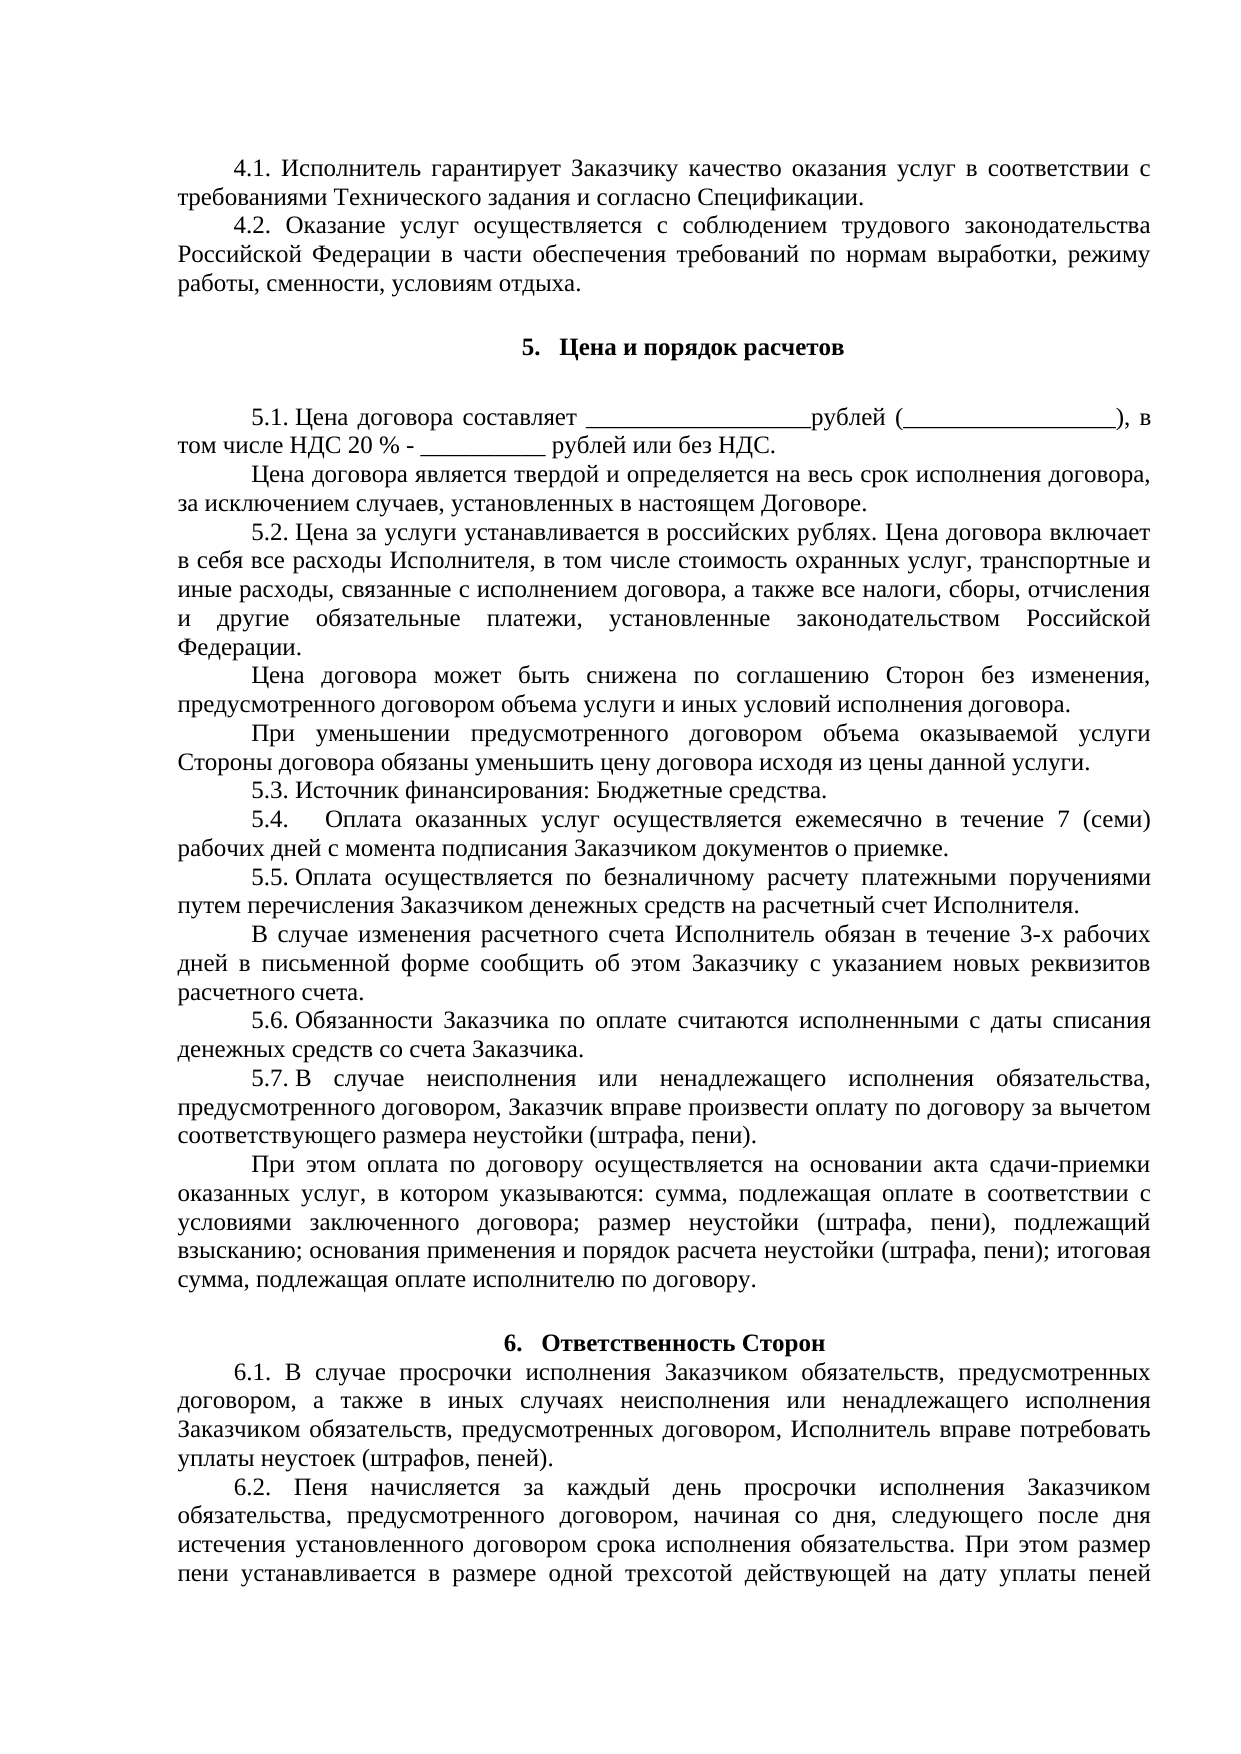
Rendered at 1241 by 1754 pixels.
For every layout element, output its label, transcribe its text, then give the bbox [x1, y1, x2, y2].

list Цена и порядок расчетов [215, 332, 1152, 361]
list Ответственность Сторон [177, 1328, 1152, 1357]
text 5.1. Цена договора составляет __________________рублей (_________________), в том числе НДС 20 % - __________ рублей или без НДС. [177, 402, 1152, 459]
text 4.1. Исполнитель гарантирует Заказчику качество оказания услуг в соответствии с требованиями Технического задания и согласно Спецификации. [177, 153, 1152, 211]
text В случае изменения расчетного счета Исполнитель обязан в течение 3-х рабочих дней в письменной форме сообщить об этом Заказчику с указанием новых реквизитов расчетного счета. [177, 919, 1152, 1006]
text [177, 1472, 1152, 1587]
list Оплата оказанных услуг осуществляется ежемесячно в течение 7 (семи) рабочих дней с момента подписания Заказчиком документов о приемке. [177, 804, 1152, 862]
text 4.2. Оказание услуг осуществляется с соблюдением трудового законодательства Российской Федерации в части обеспечения требований по нормам выработки, режиму работы, сменности, условиям отдыха. [177, 211, 1152, 297]
text 5.6. Обязанности Заказчика по оплате считаются исполненными с даты списания денежных средств со счета Заказчика. [177, 1006, 1152, 1063]
text При этом оплата по договору осуществляется на основании акта сдачи-приемки оказанных услуг, в котором указываются: сумма, подлежащая оплате в соответствии с условиями заключенного договора; размер неустойки (штрафа, пени), подлежащий взысканию; основания применения и порядок расчета неустойки (штрафа, пени); итоговая сумма, подлежащая оплате исполнителю по договору. [177, 1149, 1152, 1293]
text Цена договора является твердой и определяется на весь срок исполнения договора, за исключением случаев, установленных в настоящем Договоре. [177, 459, 1152, 517]
text 5.3. Источник финансирования: Бюджетные средства. [177, 776, 1152, 804]
text 5.7. В случае неисполнения или ненадлежащего исполнения обязательства, предусмотренного договором, Заказчик вправе произвести оплату по договору за вычетом соответствующего размера неустойки (штрафа, пени). [177, 1063, 1152, 1149]
text 6.1. В случае просрочки исполнения Заказчиком обязательств, предусмотренных договором, а также в иных случаях неисполнения или ненадлежащего исполнения Заказчиком обязательств, предусмотренных договором, Исполнитель вправе потребовать уплаты неустоек (штрафов, пеней). [177, 1357, 1152, 1472]
text При уменьшении предусмотренного договором объема оказываемой услуги Стороны договора обязаны уменьшить цену договора исходя из цены данной услуги. [177, 718, 1152, 776]
text Цена договора может быть снижена по соглашению Сторон без изменения, предусмотренного договором объема услуги и иных условий исполнения договора. [177, 661, 1152, 718]
text 5.5. Оплата осуществляется по безналичному расчету платежными поручениями путем перечисления Заказчиком денежных средств на расчетный счет Исполнителя. [177, 862, 1152, 919]
text 5.2. Цена за услуги устанавливается в российских рублях. Цена договора включает в себя все расходы Исполнителя, в том числе стоимость охранных услуг, транспортные и иные расходы, связанные с исполнением договора, а также все налоги, сборы, отчисления и другие обязательные платежи, установленные законодательством Российской Федерации. [177, 517, 1152, 661]
